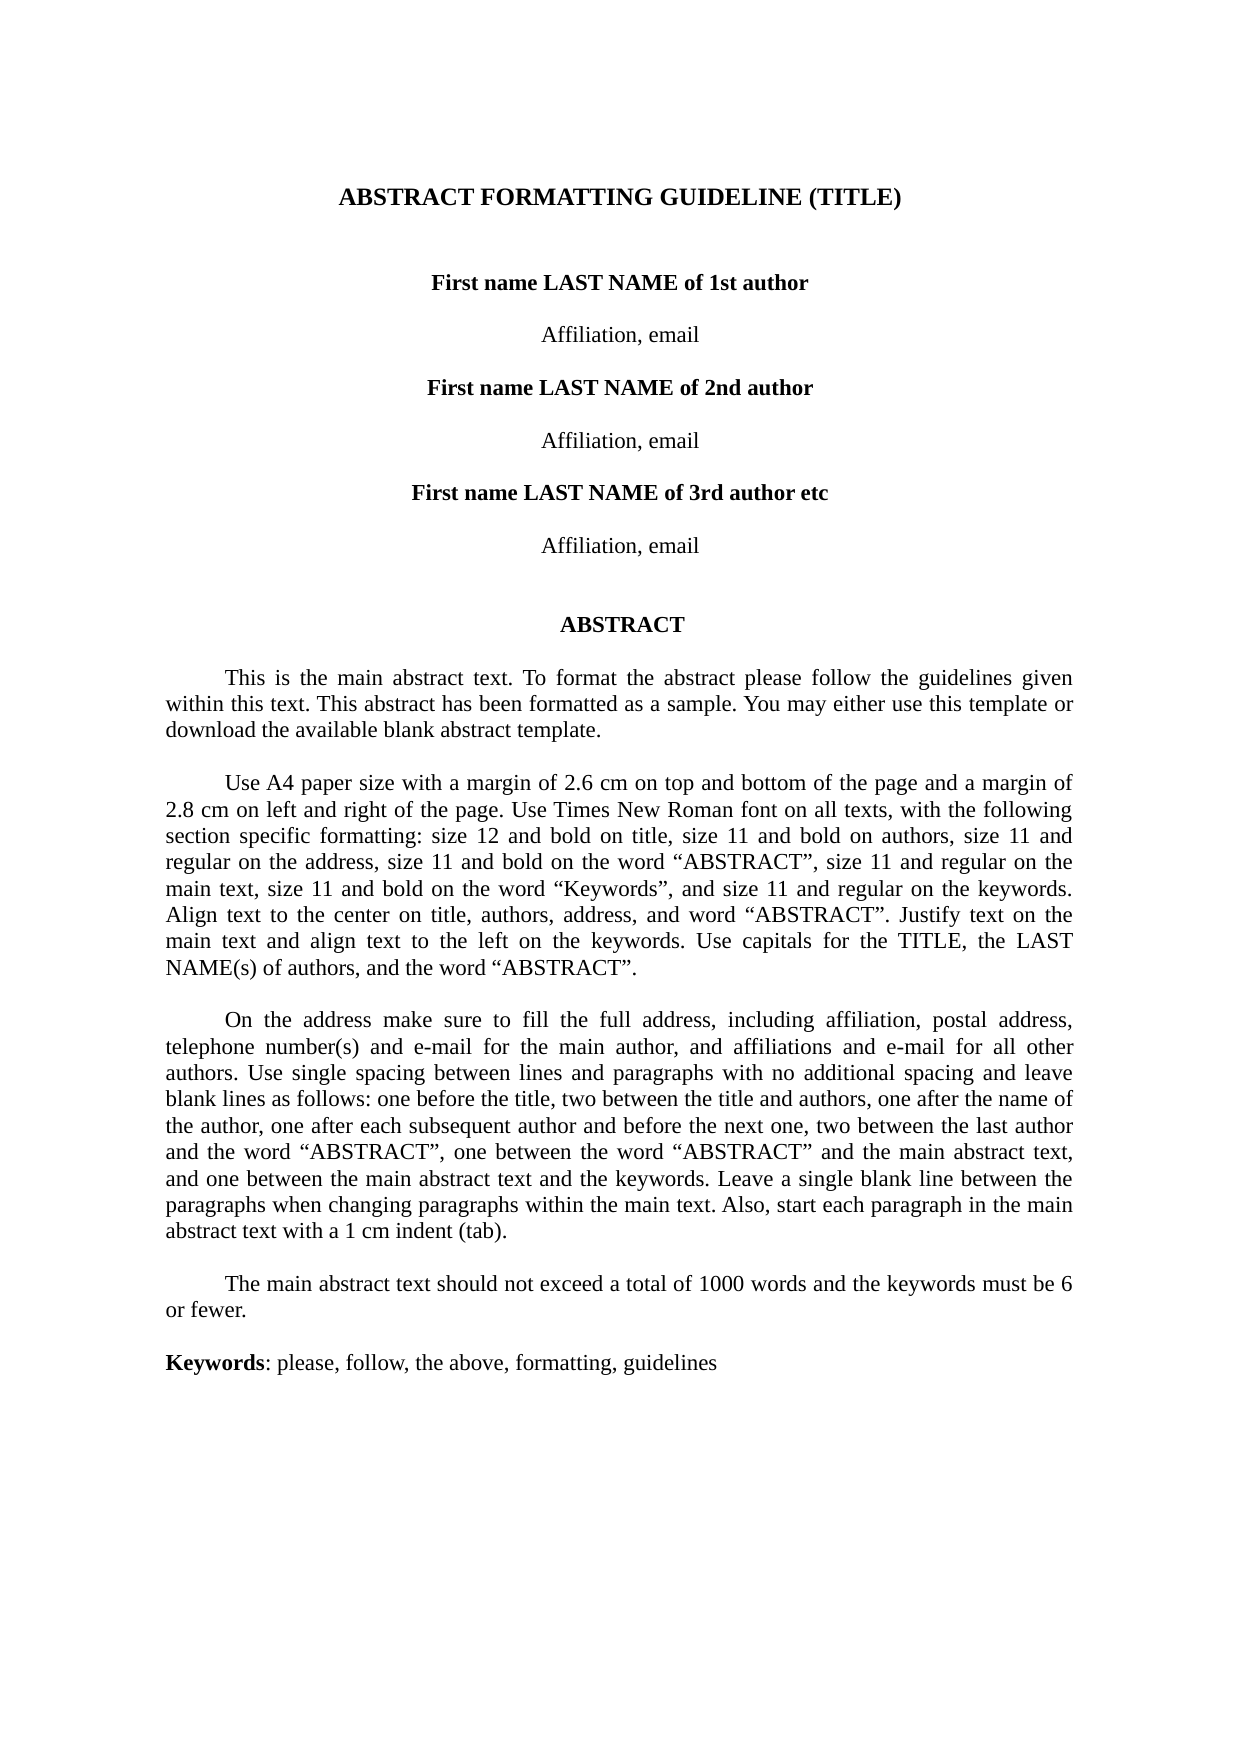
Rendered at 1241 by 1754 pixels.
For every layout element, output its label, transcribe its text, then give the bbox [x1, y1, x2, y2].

text First name LAST NAME of 2nd author [165, 374, 1075, 400]
text The main abstract text should not exceed a total of 1000 words and the keywords must be 6 or fewer. [165, 1270, 1075, 1323]
text ABSTRACT FORMATTING GUIDELINE (TITLE) [165, 182, 1075, 211]
text On the address make sure to fill the full address, including affiliation, postal address, telephone number(s) and e-mail for the main author, and affiliations and e-mail for all other authors. Use single spacing between lines and paragraphs with no additional spacing and leave blank lines as follows: one before the title, two between the title and authors, one after the name of the author, one after each subsequent author and before the next one, two between the last author and the word “ABSTRACT”, one between the word “ABSTRACT” and the main abstract text, and one between the main abstract text and the keywords. Leave a single blank line between the paragraphs when changing paragraphs within the main text. Also, start each paragraph in the main abstract text with a 1 cm indent (tab). [165, 1006, 1075, 1244]
text Affiliation, email [165, 532, 1075, 558]
text Keywords: please, follow, the above, formatting, guidelines [165, 1349, 1075, 1375]
text First name LAST NAME of 3rd author etc [165, 479, 1075, 506]
text Use A4 paper size with a margin of 2.6 cm on top and bottom of the page and a margin of 2.8 cm on left and right of the page. Use Times New Roman font on all texts, with the following section specific formatting: size 12 and bold on title, size 11 and bold on authors, size 11 and regular on the address, size 11 and bold on the word “ABSTRACT”, size 11 and regular on the main text, size 11 and bold on the word “Keywords”, and size 11 and regular on the keywords. Align text to the center on title, authors, address, and word “ABSTRACT”. Justify text on the main text and align text to the left on the keywords. Use capitals for the TITLE, the LAST NAME(s) of authors, and the word “ABSTRACT”. [165, 769, 1075, 980]
text ABSTRACT [165, 611, 1075, 637]
text Affiliation, email [165, 427, 1075, 453]
text Affiliation, email [165, 321, 1075, 348]
text First name LAST NAME of 1st author [165, 268, 1075, 295]
text This is the main abstract text. To format the abstract please follow the guidelines given within this text. This abstract has been formatted as a sample. You may either use this template or download the available blank abstract template. [165, 664, 1075, 743]
